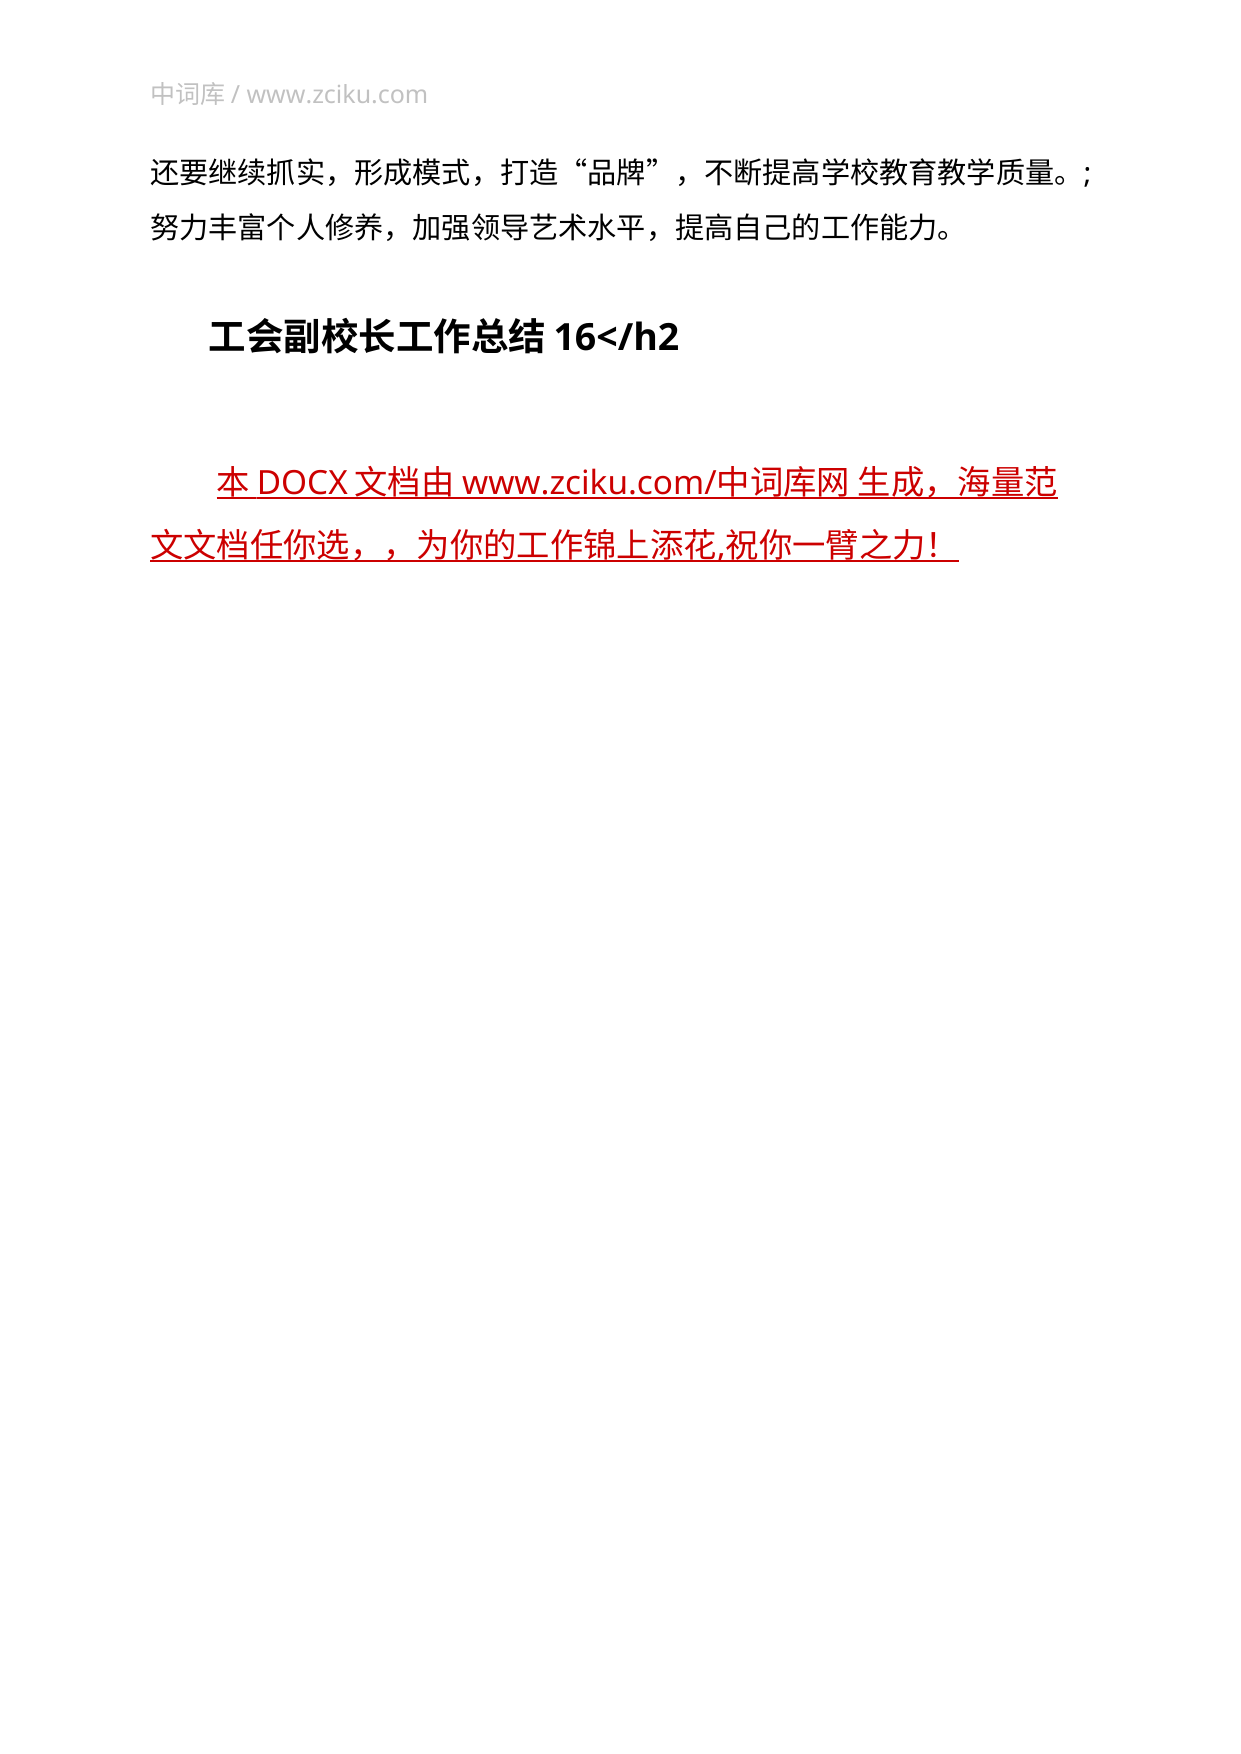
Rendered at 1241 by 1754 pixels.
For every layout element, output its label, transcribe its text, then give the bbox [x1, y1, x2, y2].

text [150, 150, 1090, 247]
text 工会副校长工作总结16</h2 [150, 307, 1090, 361]
text 本DOCX文档由 www.zciku.com/中词库网 生成，海量范文文档任你选，，为你的工作锦上添花,祝你一臂之力！ [150, 456, 1090, 567]
